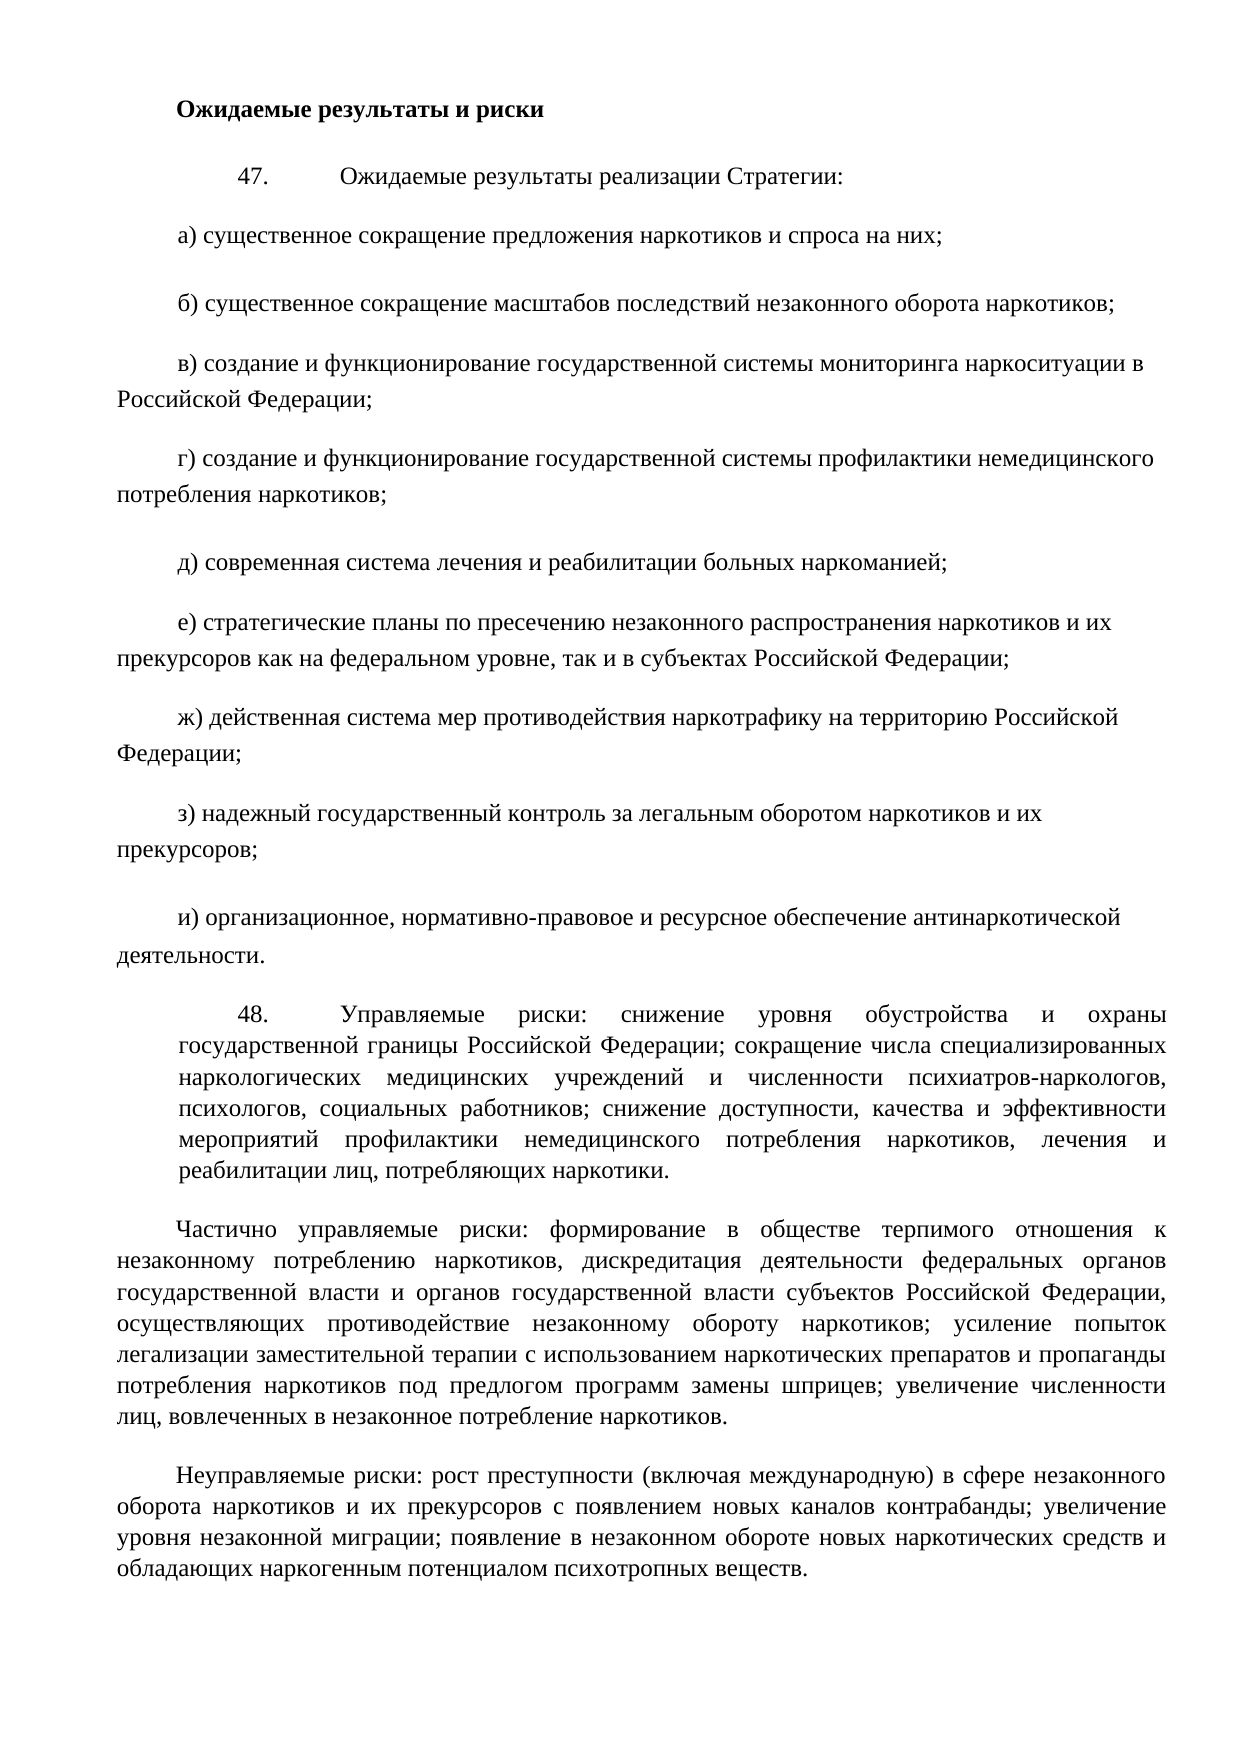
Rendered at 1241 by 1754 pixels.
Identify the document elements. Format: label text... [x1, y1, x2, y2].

text г) создание и функционирование государственной системы профилактики немедицинского [177, 443, 1167, 472]
text Ожидаемые результаты и риски [176, 94, 1167, 122]
text и) организационное, нормативно-правовое и ресурсное обеспечение антинаркотической [177, 902, 1167, 930]
text в) создание и функционирование государственной системы мониторинга наркоситуации в [177, 348, 1167, 376]
text Частично управляемые риски: формирование в обществе терпимого отношения к незаконному потреблению наркотиков, дискредитация деятельности федеральных органов государственной власти и органов государственной власти субъектов Российской Федерации, осуществляющих противодействие незаконному обороту наркотиков; усиление попыток легализации заместительной терапии с использованием наркотических препаратов и пропаганды потребления наркотиков под предлогом программ замены шприцев; увеличение численности лиц, вовлеченных в незаконное потребление наркотиков. [117, 1214, 1167, 1429]
text з) надежный государственный контроль за легальным оборотом наркотиков и их [177, 798, 1167, 827]
text е) стратегические планы по пресечению незаконного распространения наркотиков и их [177, 607, 1167, 635]
list Ожидаемые результаты реализации Стратегии: [178, 161, 1167, 189]
text Неуправляемые риски: рост преступности (включая международную) в сфере незаконного оборота наркотиков и их прекурсоров с появлением новых каналов контрабанды; увеличение уровня незаконной миграции; появление в незаконном обороте новых наркотических средств и обладающих наркогенным потенциалом психотропных веществ. [117, 1460, 1167, 1582]
text ж) действенная система мер противодействия наркотрафику на территорию Российской [177, 702, 1167, 731]
text деятельности. [117, 940, 1167, 969]
text прекурсоров как на федеральном уровне, так и в субъектах Российской Федерации; [117, 643, 1167, 672]
text д) современная система лечения и реабилитации больных наркоманией; [177, 547, 1167, 576]
text Федерации; [117, 738, 1167, 767]
text а) существенное сокращение предложения наркотиков и спроса на них; [177, 220, 1167, 249]
list Управляемые риски: снижение уровня обустройства и охраны государственной границы Российской Федерации; сокращение числа специализированных наркологических медицинских учреждений и численности психиатров-наркологов, психологов, социальных работников; снижение доступности, качества и эффективности мероприятий профилактики немедицинского потребления наркотиков, лечения и реабилитации лиц, потребляющих наркотики. [178, 999, 1167, 1183]
text потребления наркотиков; [117, 479, 1167, 508]
text прекурсоров; [117, 834, 1167, 863]
text Российской Федерации; [117, 384, 1167, 412]
text б) существенное сокращение масштабов последствий незаконного оборота наркотиков; [177, 288, 1167, 317]
